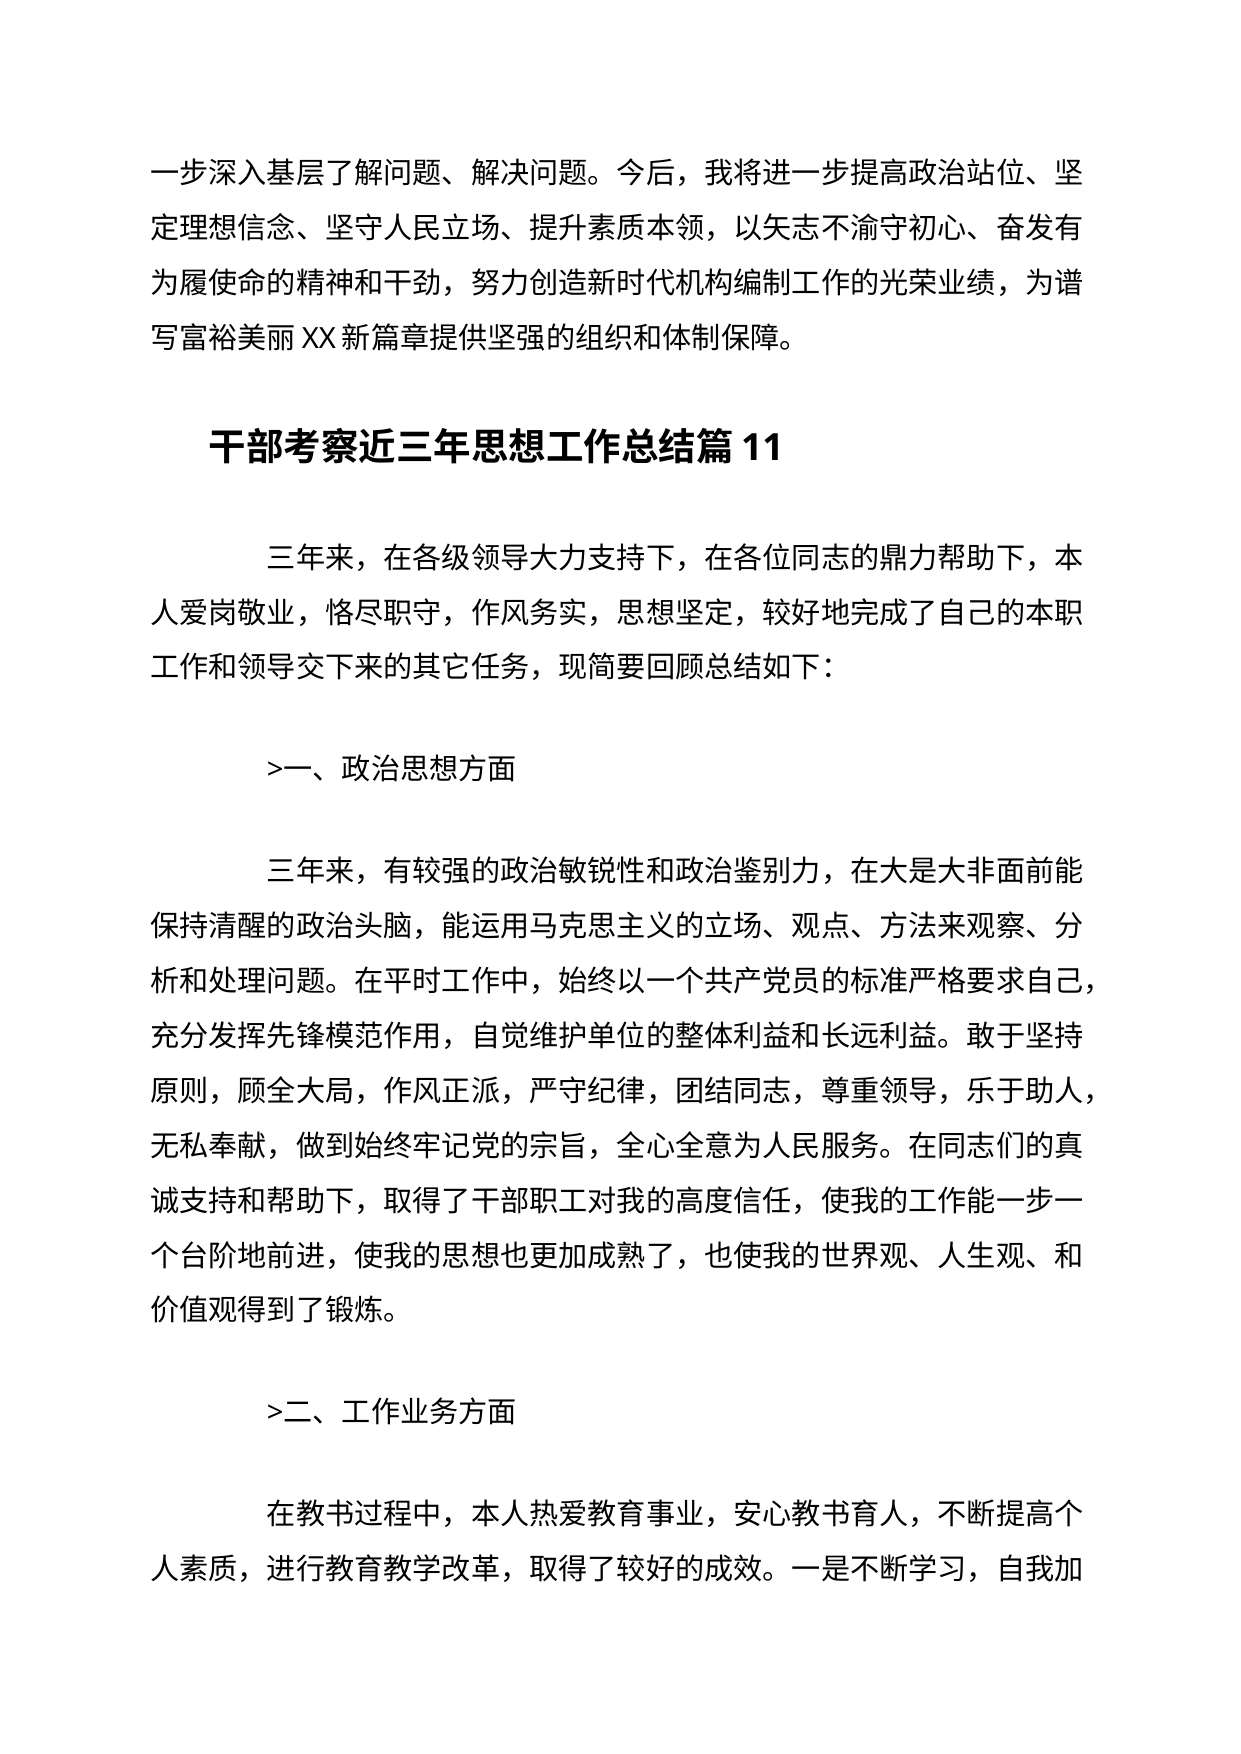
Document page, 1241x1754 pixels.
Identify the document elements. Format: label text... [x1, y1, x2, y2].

text 三年来，有较强的政治敏锐性和政治鉴别力，在大是大非面前能保持清醒的政治头脑，能运用马克思主义的立场、观点、方法来观察、分析和处理问题。在平时工作中，始终以一个共产党员的标准严格要求自己，充分发挥先锋模范作用，自觉维护单位的整体利益和长远利益。敢于坚持原则，顾全大局，作风正派，严守纪律，团结同志，尊重领导，乐于助人，无私奉献，做到始终牢记党的宗旨，全心全意为人民服务。在同志们的真诚支持和帮助下，取得了干部职工对我的高度信任，使我的工作能一步一个台阶地前进，使我的思想也更加成熟了，也使我的世界观、人生观、和价值观得到了锻炼。 [150, 848, 1090, 1329]
text >二、工作业务方面 [150, 1389, 1090, 1431]
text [150, 1491, 1090, 1588]
text 干部考察近三年思想工作总结篇11 [150, 417, 1090, 471]
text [150, 150, 1090, 357]
text >一、政治思想方面 [150, 746, 1090, 788]
text 三年来，在各级领导大力支持下，在各位同志的鼎力帮助下，本人爱岗敬业，恪尽职守，作风务实，思想坚定，较好地完成了自己的本职工作和领导交下来的其它任务，现简要回顾总结如下： [150, 534, 1090, 686]
